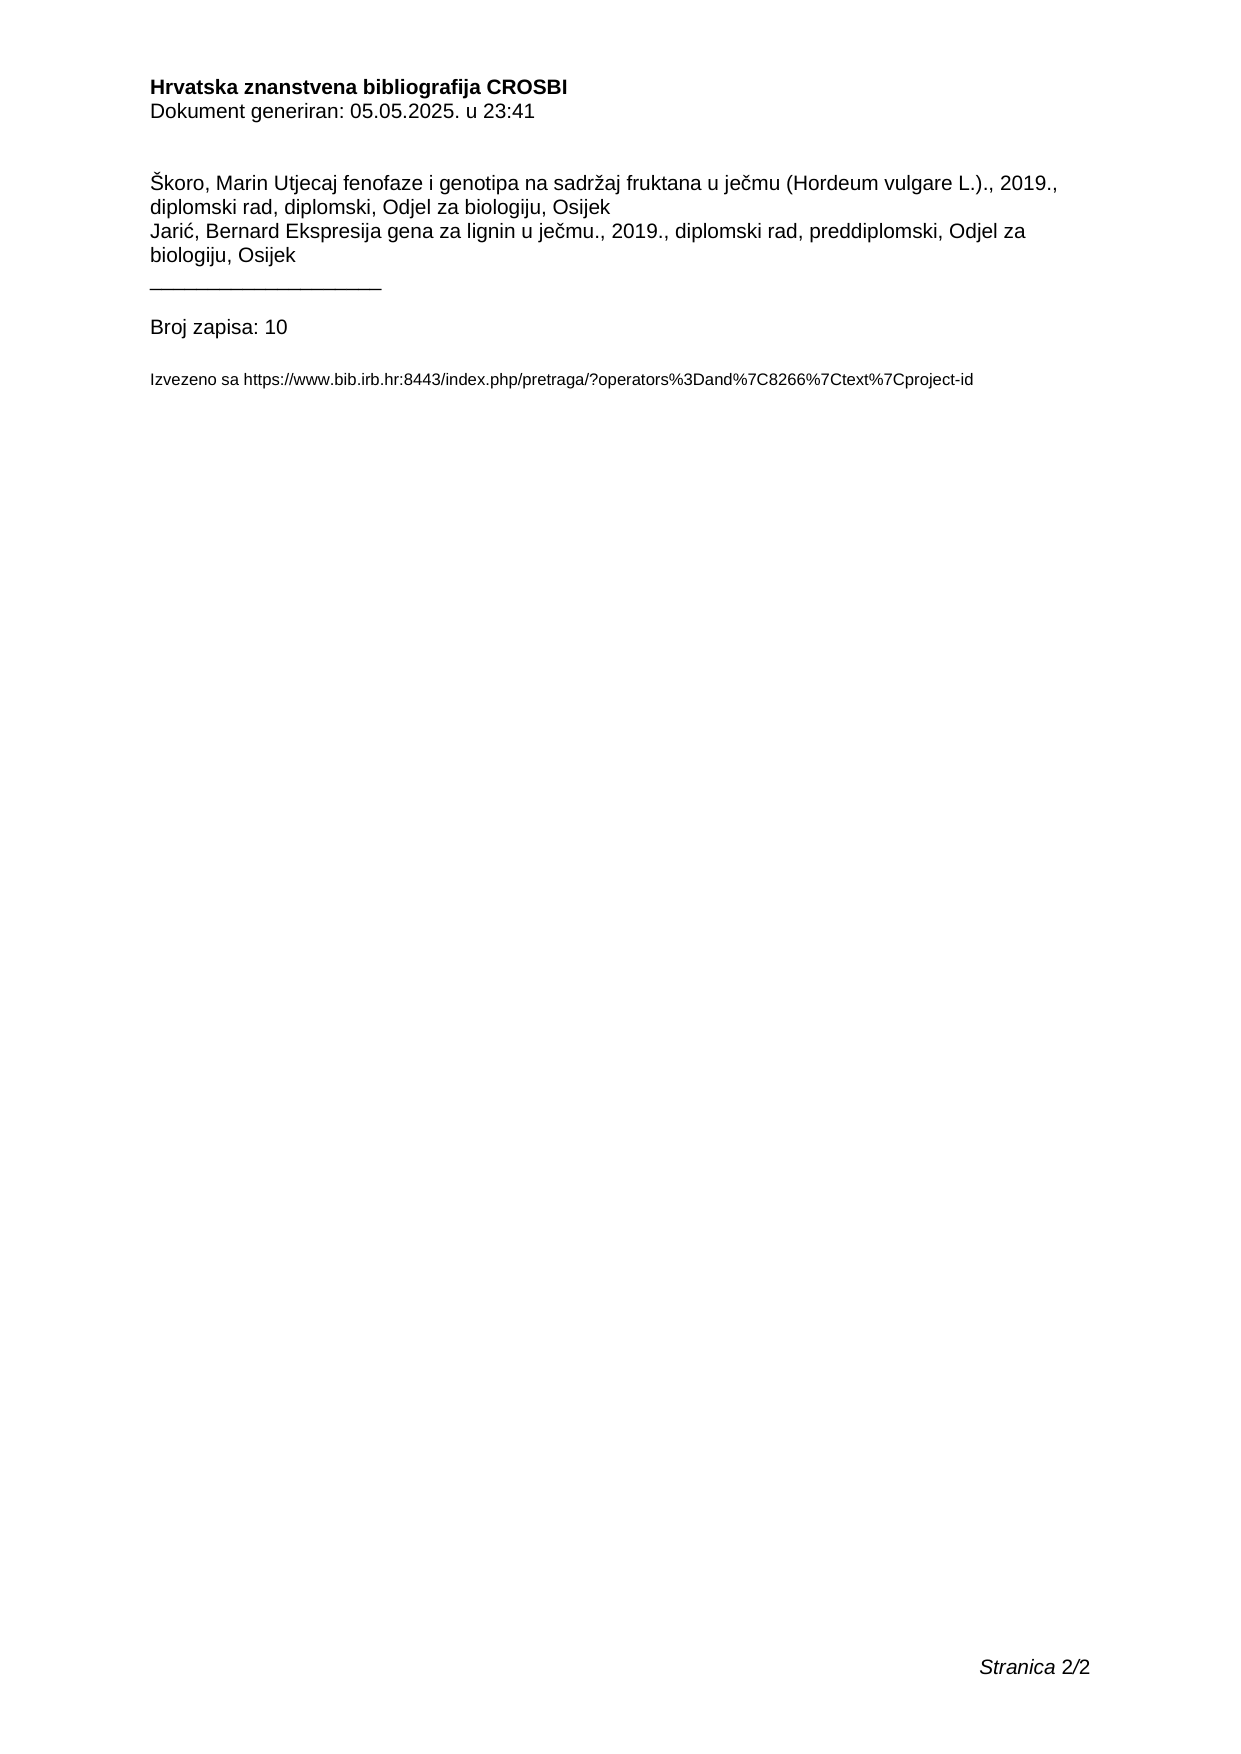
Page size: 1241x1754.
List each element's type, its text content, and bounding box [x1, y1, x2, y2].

text Škoro, Marin [150, 171, 1090, 219]
text ____________________ [150, 267, 1090, 291]
text Broj zapisa: 10 [150, 315, 1090, 339]
text Izvezeno sa https://www.bib.irb.hr:8443/index.php/pretraga/?operators%3Dand%7C8266%7Ctext%7Cproject-id [150, 370, 1090, 389]
text Jarić, Bernard [150, 219, 1090, 267]
